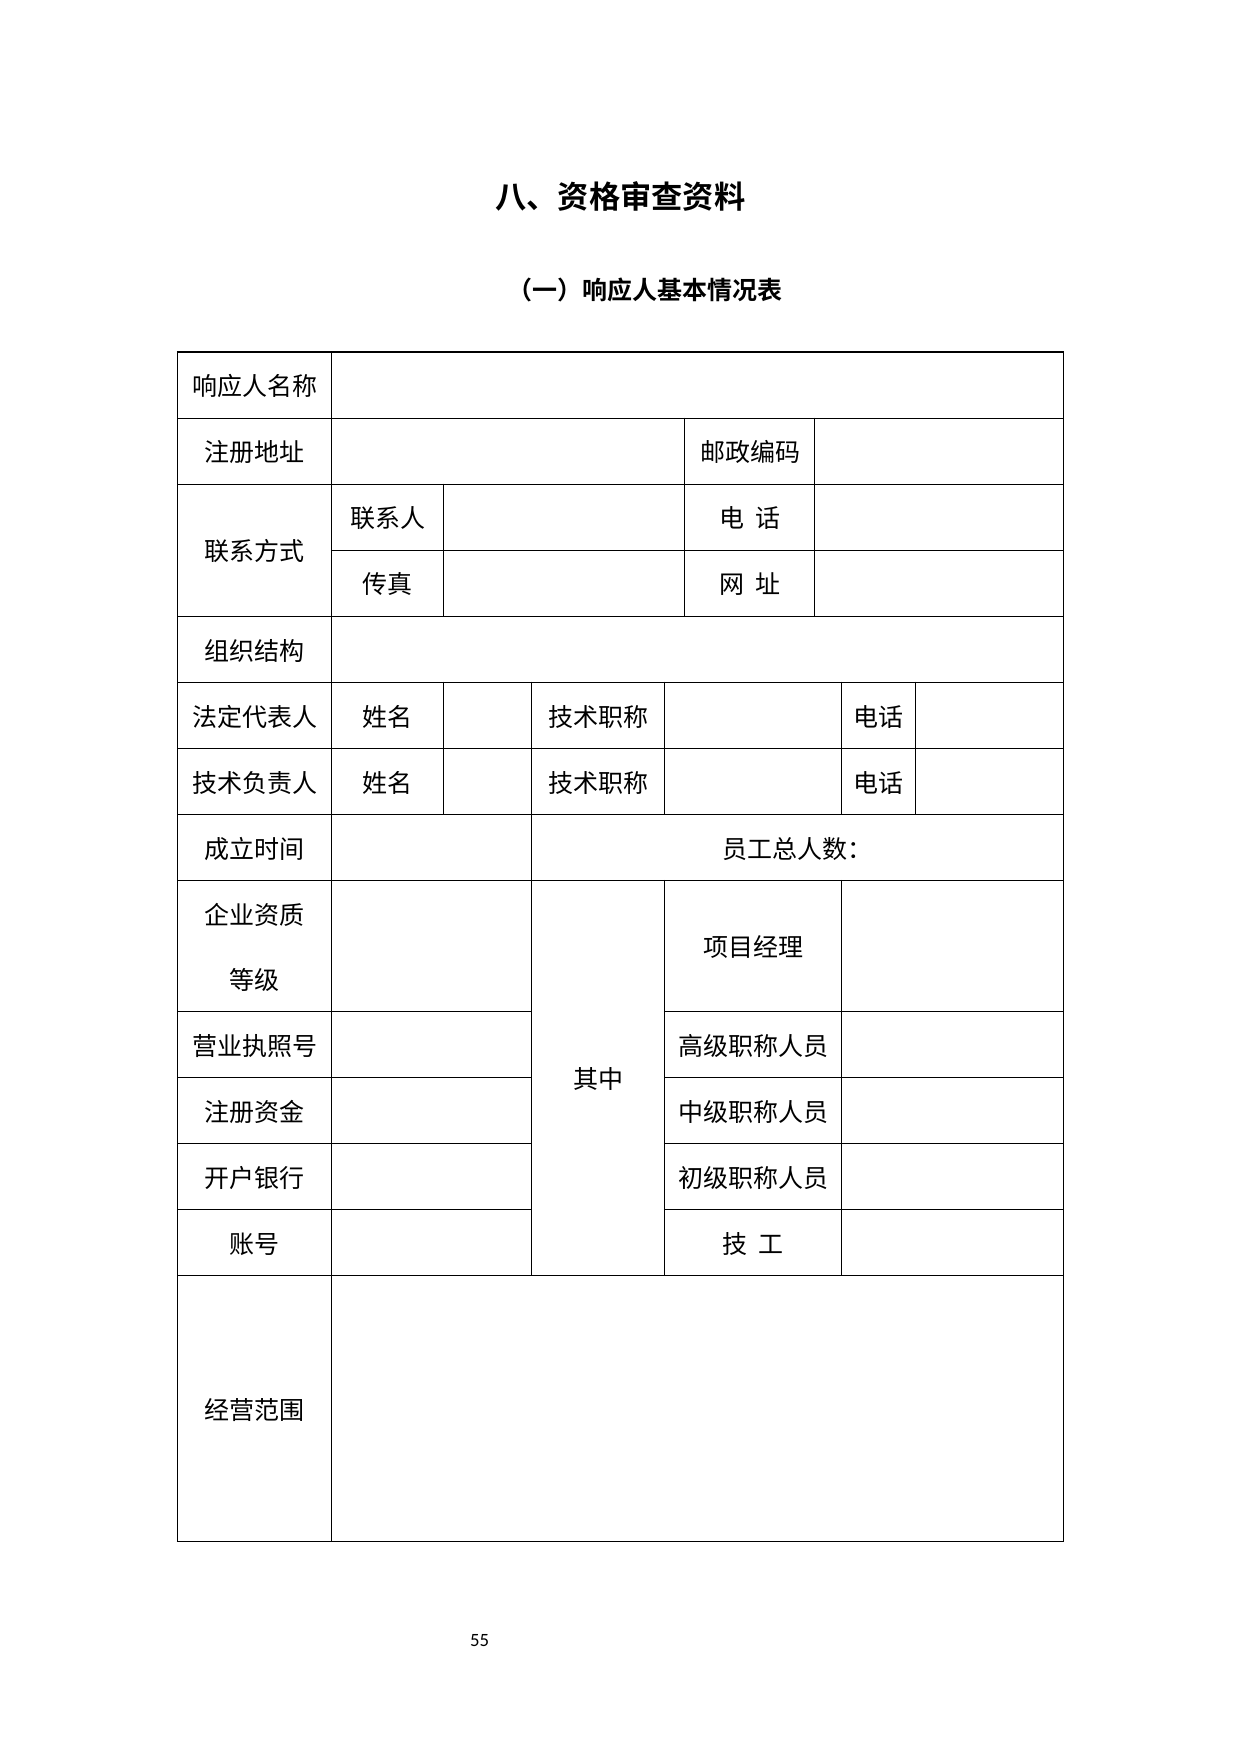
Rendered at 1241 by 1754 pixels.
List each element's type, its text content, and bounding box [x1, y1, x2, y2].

table_cell [842, 1210, 1063, 1275]
table_cell [332, 815, 531, 880]
table_cell 技术职称 [532, 749, 664, 814]
table_cell 其中 [532, 881, 664, 1275]
table_cell 电 话 [685, 485, 814, 549]
table_cell 技 工 [665, 1210, 841, 1275]
table_cell [842, 881, 1063, 1011]
table_cell 账号 [178, 1210, 331, 1275]
table_header [332, 353, 1063, 417]
table_cell 联系人 [332, 485, 443, 549]
table_cell [842, 1144, 1063, 1209]
table_cell [444, 749, 531, 814]
table_cell 姓名 [332, 683, 443, 748]
table_header 响应人名称 [178, 353, 331, 417]
table_cell 技术负责人 [178, 749, 331, 814]
table_cell [332, 1012, 531, 1077]
table_cell 技术职称 [532, 683, 664, 748]
table_cell 传真 [332, 551, 443, 616]
table_cell 邮政编码 [685, 419, 814, 483]
table_cell 经营范围 [178, 1276, 331, 1541]
table_cell 联系方式 [178, 485, 331, 616]
table_cell [815, 551, 1063, 616]
table_cell [332, 881, 531, 1011]
table_cell 注册资金 [178, 1078, 331, 1143]
table_cell [665, 749, 841, 814]
table_cell 高级职称人员 [665, 1012, 841, 1077]
table_cell [815, 419, 1063, 483]
table_cell [332, 1078, 531, 1143]
table_cell 电话 [842, 683, 915, 748]
table_cell 初级职称人员 [665, 1144, 841, 1209]
table_cell [332, 419, 684, 483]
table_cell [916, 749, 1063, 814]
table_cell [444, 485, 684, 549]
table_cell [842, 1012, 1063, 1077]
table_cell 网 址 [685, 551, 814, 616]
table_cell [665, 683, 841, 748]
table_cell 开户银行 [178, 1144, 331, 1209]
table_cell 姓名 [332, 749, 443, 814]
text （一）响应人基本情况表 [187, 256, 1053, 321]
table_cell [332, 1276, 1063, 1541]
table_cell 项目经理 [665, 881, 841, 1011]
table_cell 组织结构 [178, 617, 331, 682]
text 八、资格审查资料 [187, 162, 1053, 227]
table_cell 企业资质 等级 [178, 881, 331, 1011]
table_cell [815, 485, 1063, 549]
table_cell 员工总人数： [532, 815, 1063, 880]
table_cell [916, 683, 1063, 748]
table_cell 成立时间 [178, 815, 331, 880]
table_cell [444, 551, 684, 616]
table_cell 营业执照号 [178, 1012, 331, 1077]
table_cell [444, 683, 531, 748]
table_cell [332, 617, 1063, 682]
table_cell 中级职称人员 [665, 1078, 841, 1143]
table_cell 注册地址 [178, 419, 331, 483]
table_cell [842, 1078, 1063, 1143]
table_cell 电话 [842, 749, 915, 814]
table_cell [332, 1210, 531, 1275]
table_cell [332, 1144, 531, 1209]
table_cell 法定代表人 [178, 683, 331, 748]
